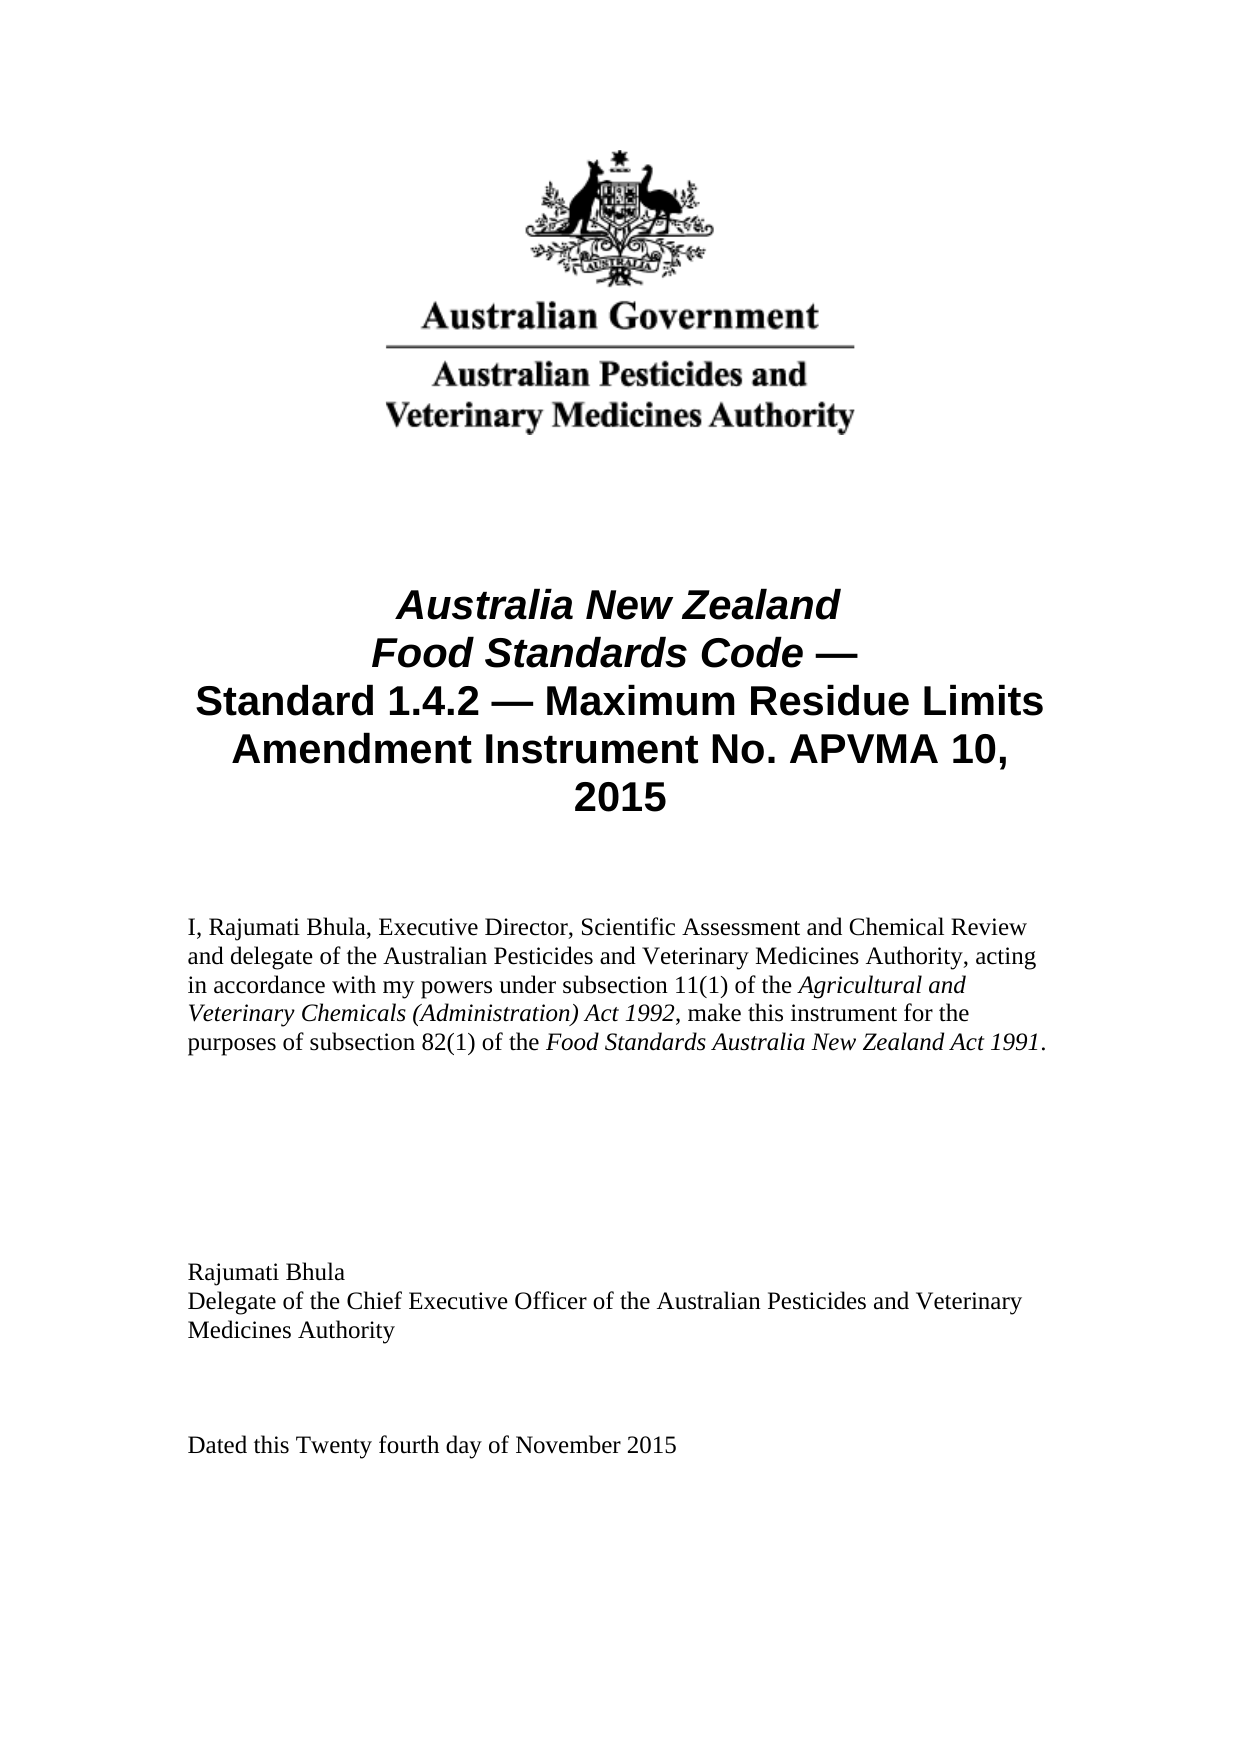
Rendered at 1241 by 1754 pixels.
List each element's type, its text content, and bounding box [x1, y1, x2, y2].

text I, Rajumati Bhula, Executive Director, Scientific Assessment and Chemical Review and delegate of the Australian Pesticides and Veterinary Medicines Authority, acting in accordance with my powers under subsection 11(1) of the Agricultural and Veterinary Chemicals (Administration) Act 1992, make this instrument for the purposes of subsection 82(1) of the Food Standards Australia New Zealand Act 1991. [187, 912, 1053, 1056]
picture [385, 150, 855, 435]
text Rajumati Bhula [187, 1257, 1053, 1286]
text Delegate of the Chief Executive Officer of the Australian Pesticides and Veterinary Medicines Authority [187, 1286, 1053, 1343]
text Australia New Zealand Food Standards Code — Standard 1.4.2 — Maximum Residue Limits Amendment Instrument No. APVMA 10, 2015 [187, 580, 1053, 820]
text Dated this Twenty fourth day of November 2015 [187, 1430, 1053, 1458]
